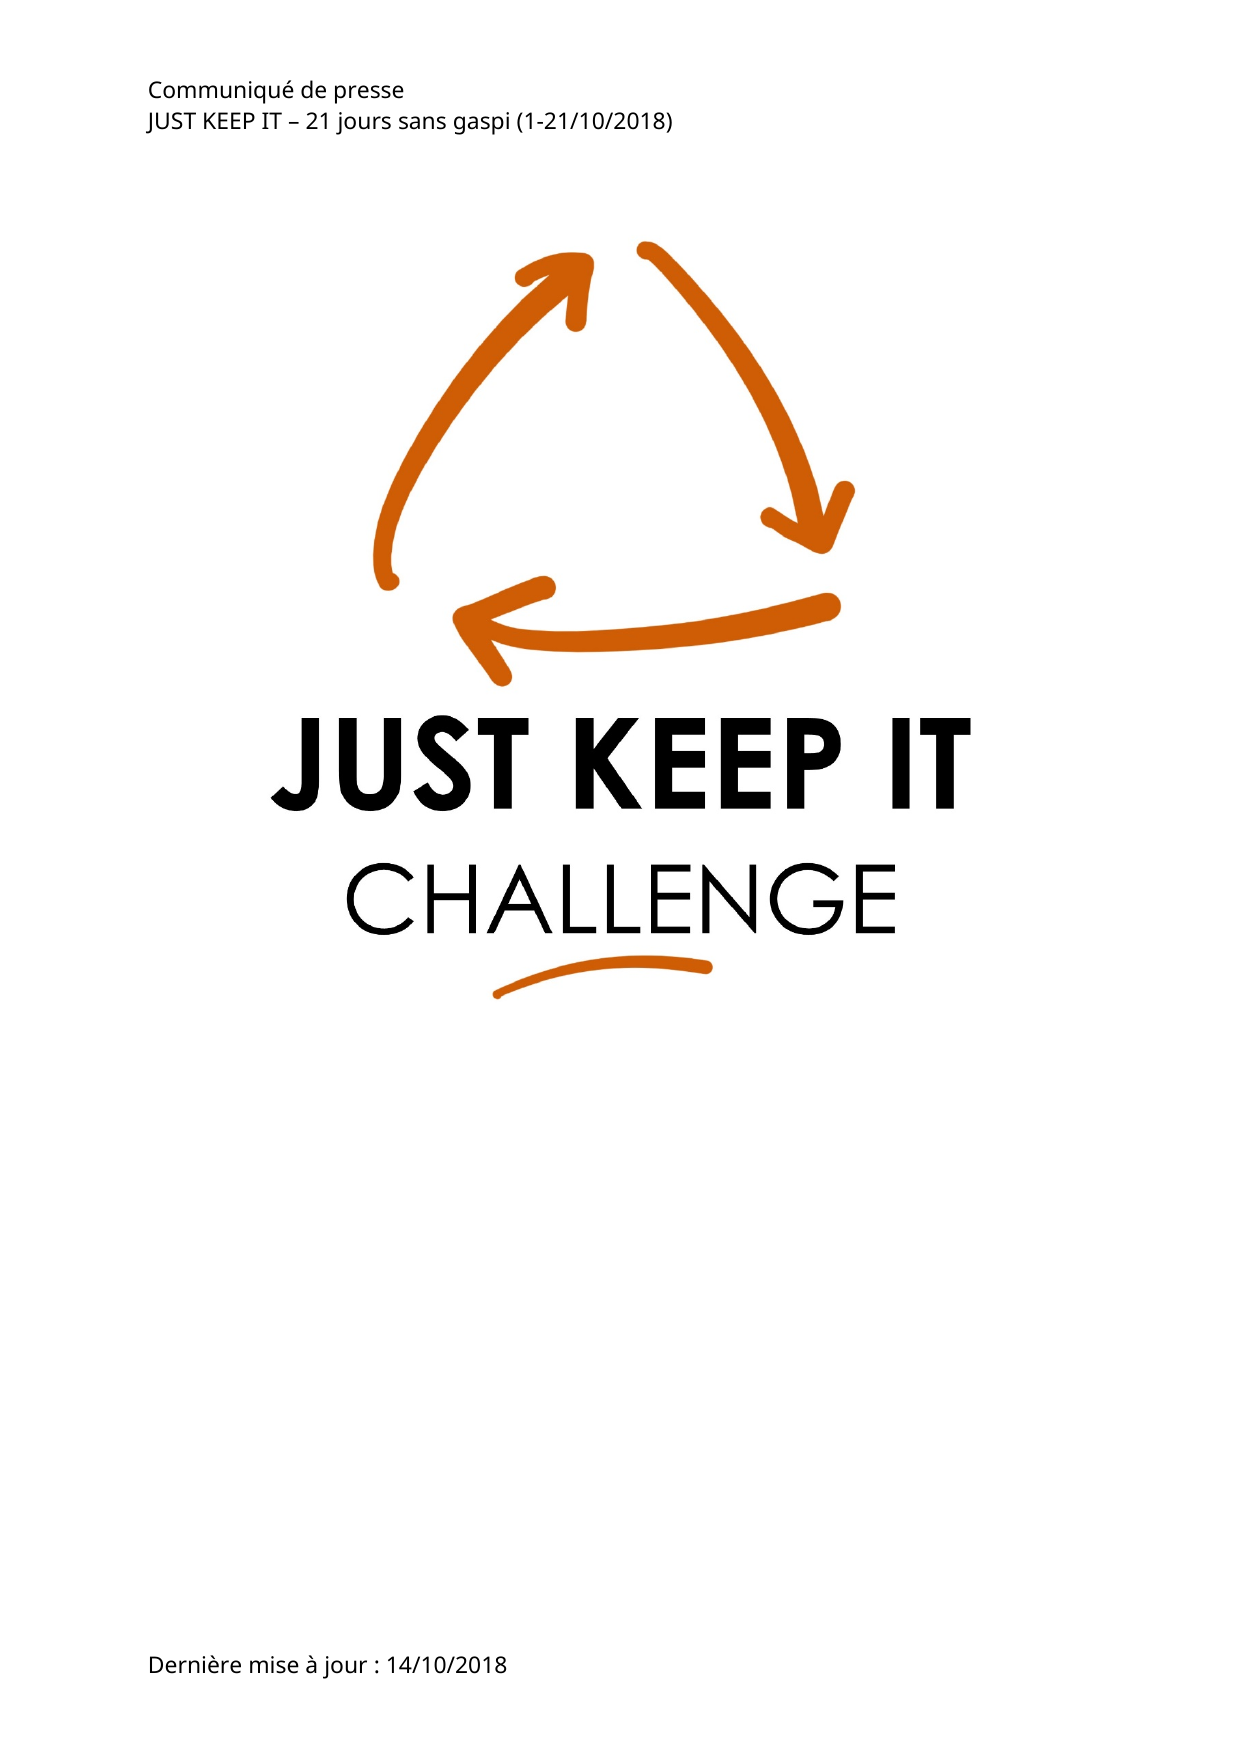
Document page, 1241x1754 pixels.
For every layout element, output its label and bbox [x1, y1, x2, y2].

picture [147, 147, 1093, 1093]
